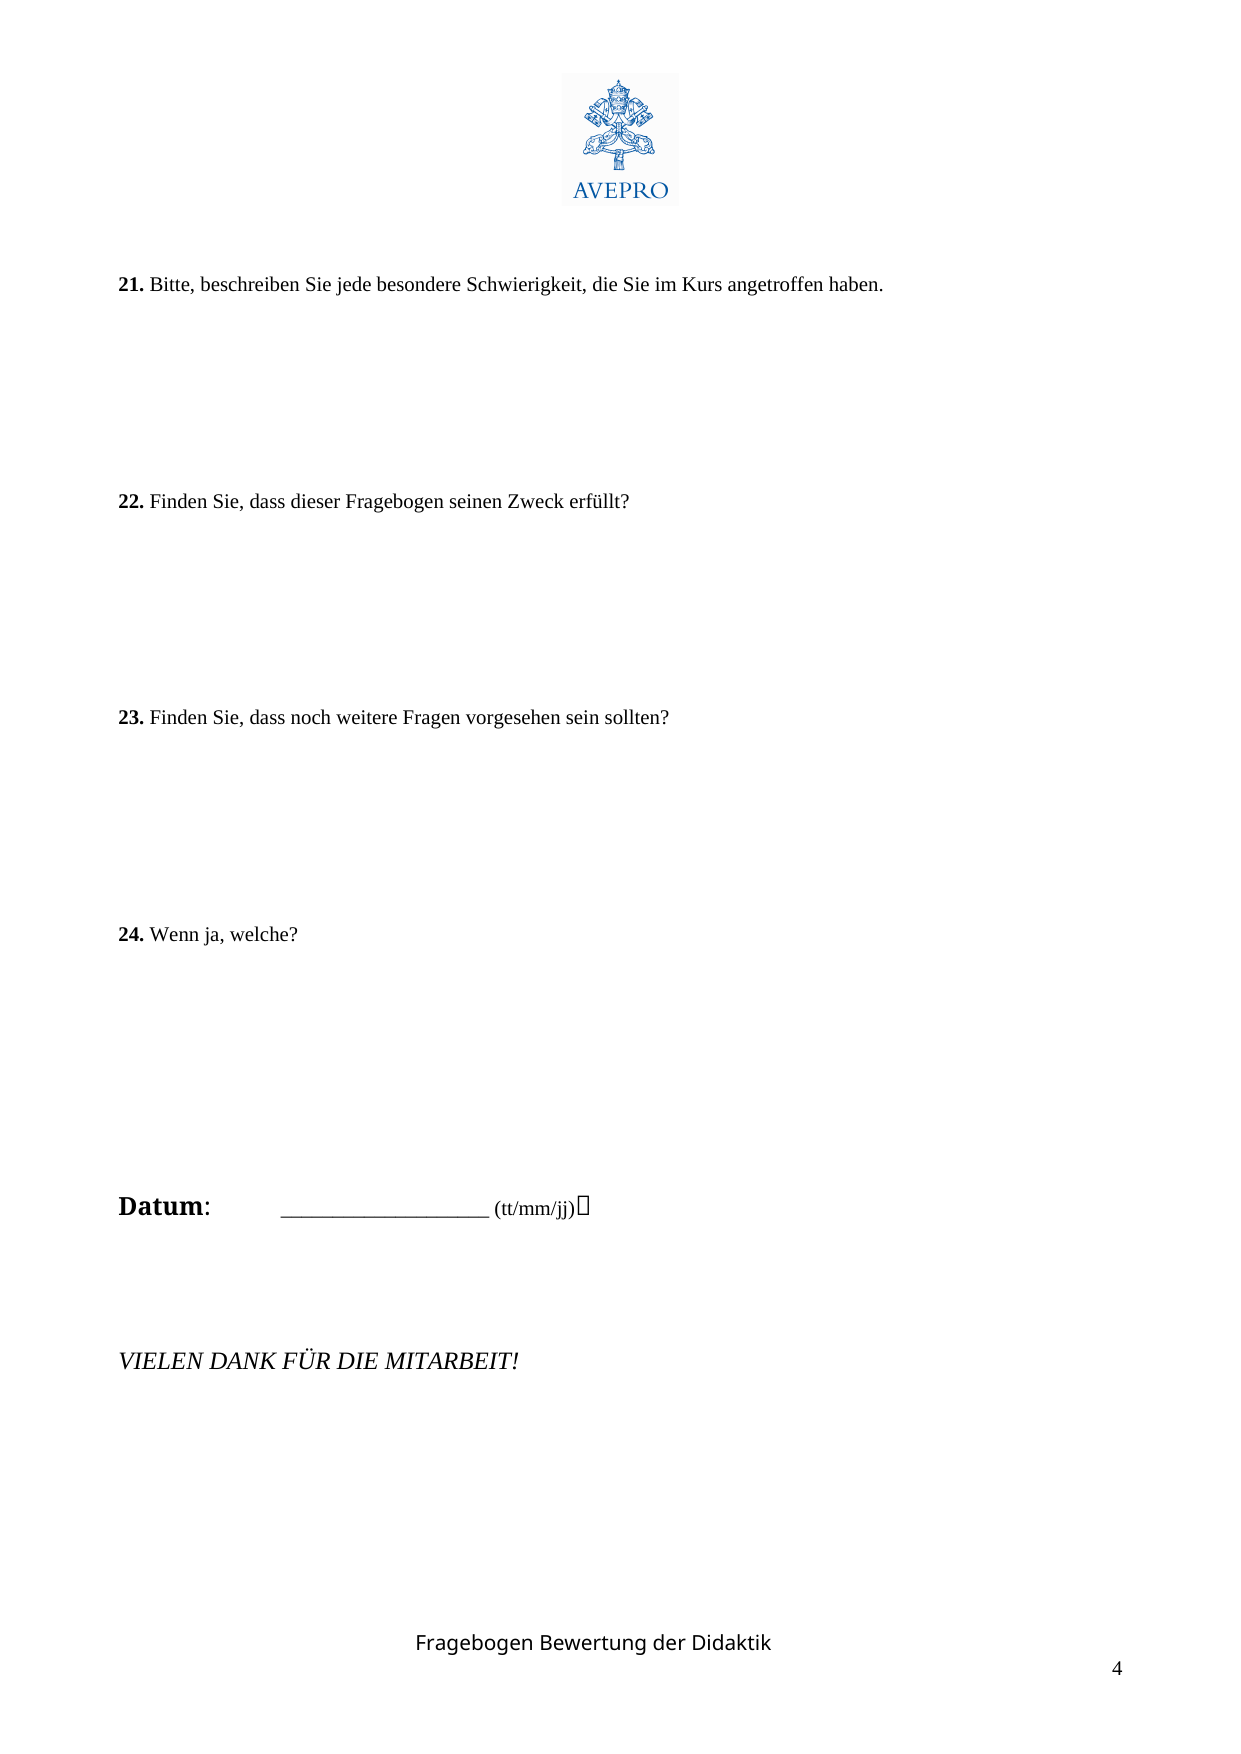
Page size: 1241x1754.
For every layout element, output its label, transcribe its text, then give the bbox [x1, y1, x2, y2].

picture [561, 73, 679, 206]
text Datum: ____________________ (tt/mm/jj) [118, 1186, 1152, 1223]
text 24. Wenn ja, welche? [118, 922, 1122, 946]
text 21. Bitte, beschreiben Sie jede besondere Schwierigkeit, die Sie im Kurs angetroffen haben. [118, 272, 1122, 296]
text 23. Finden Sie, dass noch weitere Fragen vorgesehen sein sollten? [118, 705, 1122, 729]
text VIELEN DANK FÜR DIE MITARBEIT! [118, 1346, 1122, 1375]
text 22. Finden Sie, dass dieser Fragebogen seinen Zweck erfüllt? [118, 489, 1122, 513]
